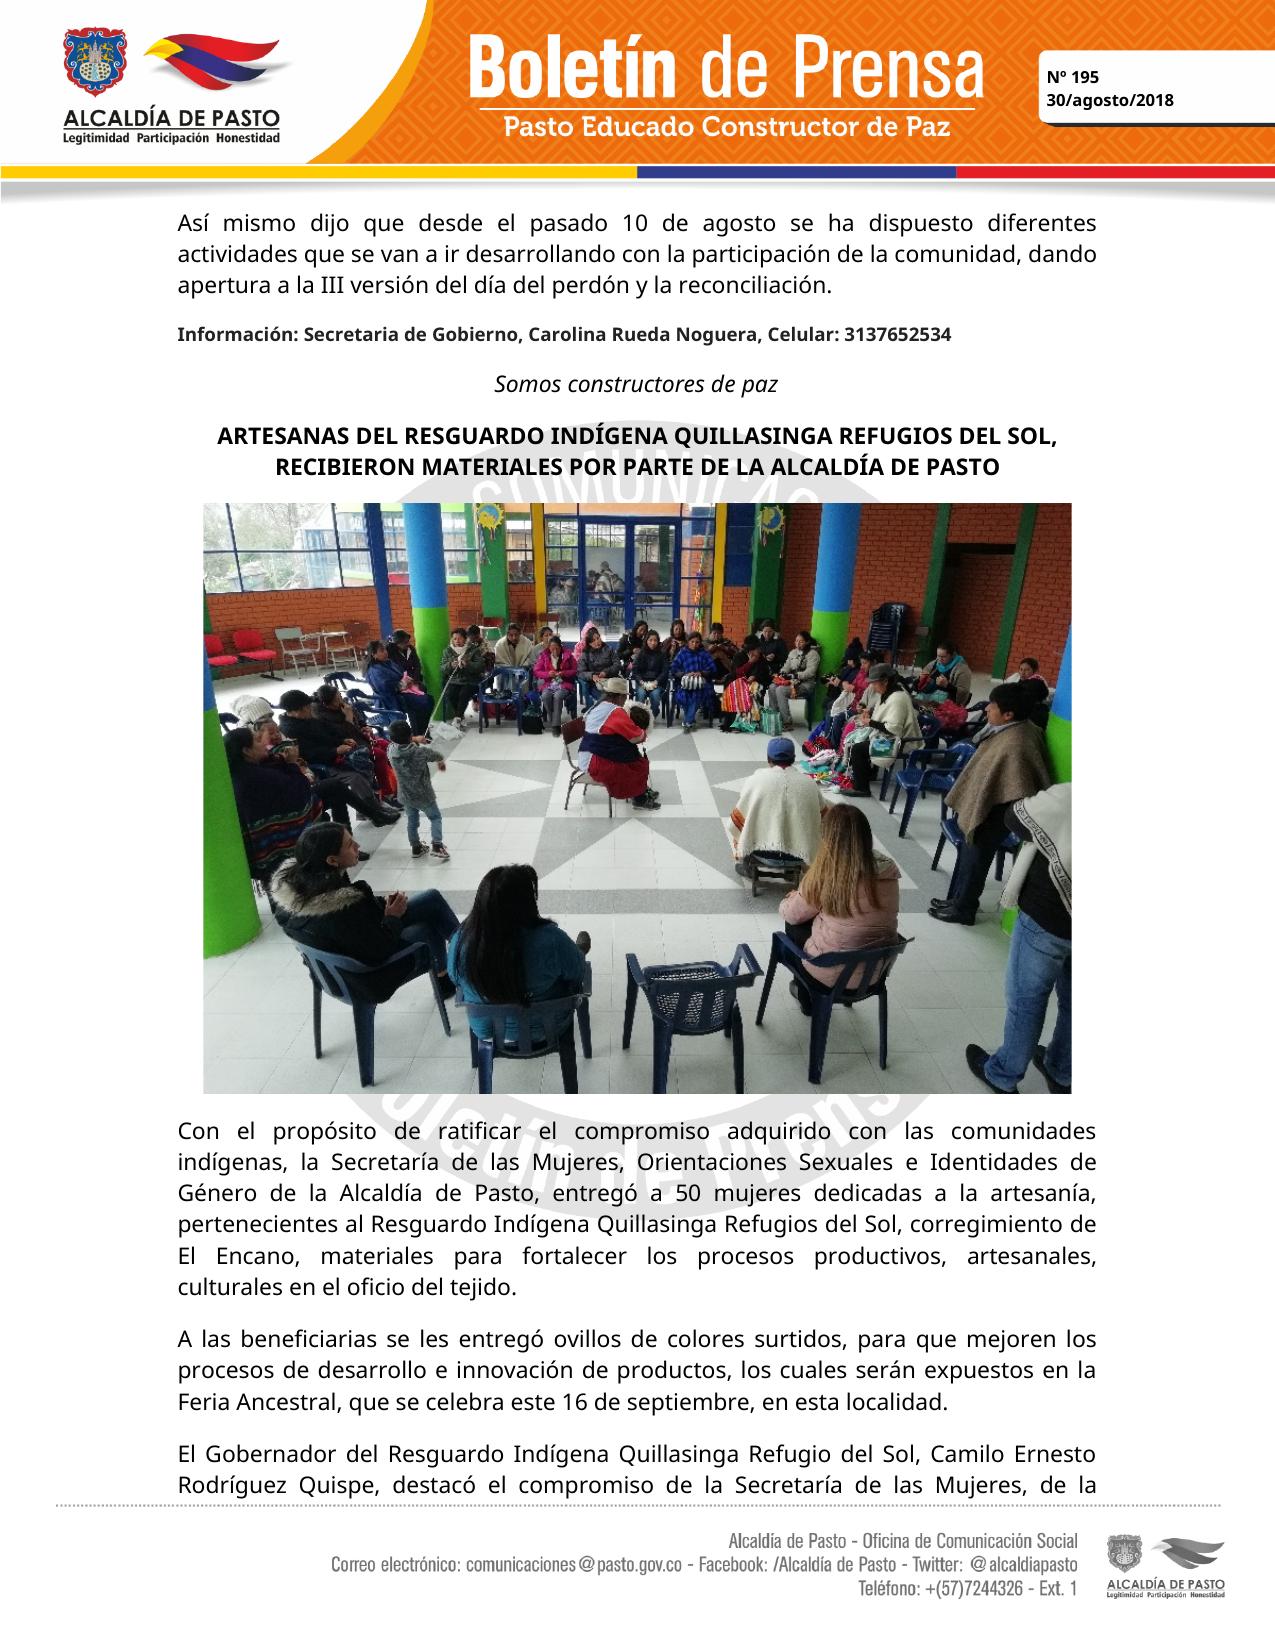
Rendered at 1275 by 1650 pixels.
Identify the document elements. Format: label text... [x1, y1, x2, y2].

text ARTESANAS DEL RESGUARDO INDÍGENA QUILLASINGA REFUGIOS DEL SOL, RECIBIERON MATERIALES POR PARTE DE LA ALCALDÍA DE PASTO [177, 420, 1098, 482]
text Así mismo dijo que desde el pasado 10 de agosto se ha dispuesto diferentes actividades que se van a ir desarrollando con la participación de la comunidad, dando apertura a la III versión del día del perdón y la reconciliación. [177, 207, 1098, 301]
text Información: Secretaria de Gobierno, Carolina Rueda Noguera, Celular: 3137652534 [177, 321, 1098, 347]
picture [0, 0, 1275, 1645]
text A las beneficiarias se les entregó ovillos de colores surtidos, para que mejoren los procesos de desarrollo e innovación de productos, los cuales serán expuestos en la Feria Ancestral, que se celebra este 16 de septiembre, en esta localidad. [177, 1323, 1098, 1417]
text Somos constructores de paz [177, 368, 1098, 399]
text Con el propósito de ratificar el compromiso adquirido con las comunidades indígenas, la Secretaría de las Mujeres, Orientaciones Sexuales e Identidades de Género de la Alcaldía de Pasto, entregó a 50 mujeres dedicadas a la artesanía, pertenecientes al Resguardo Indígena Quillasinga Refugios del Sol, corregimiento de El Encano, materiales para fortalecer los procesos productivos, artesanales, culturales en el oficio del tejido. [177, 1114, 1098, 1302]
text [177, 1437, 1098, 1500]
